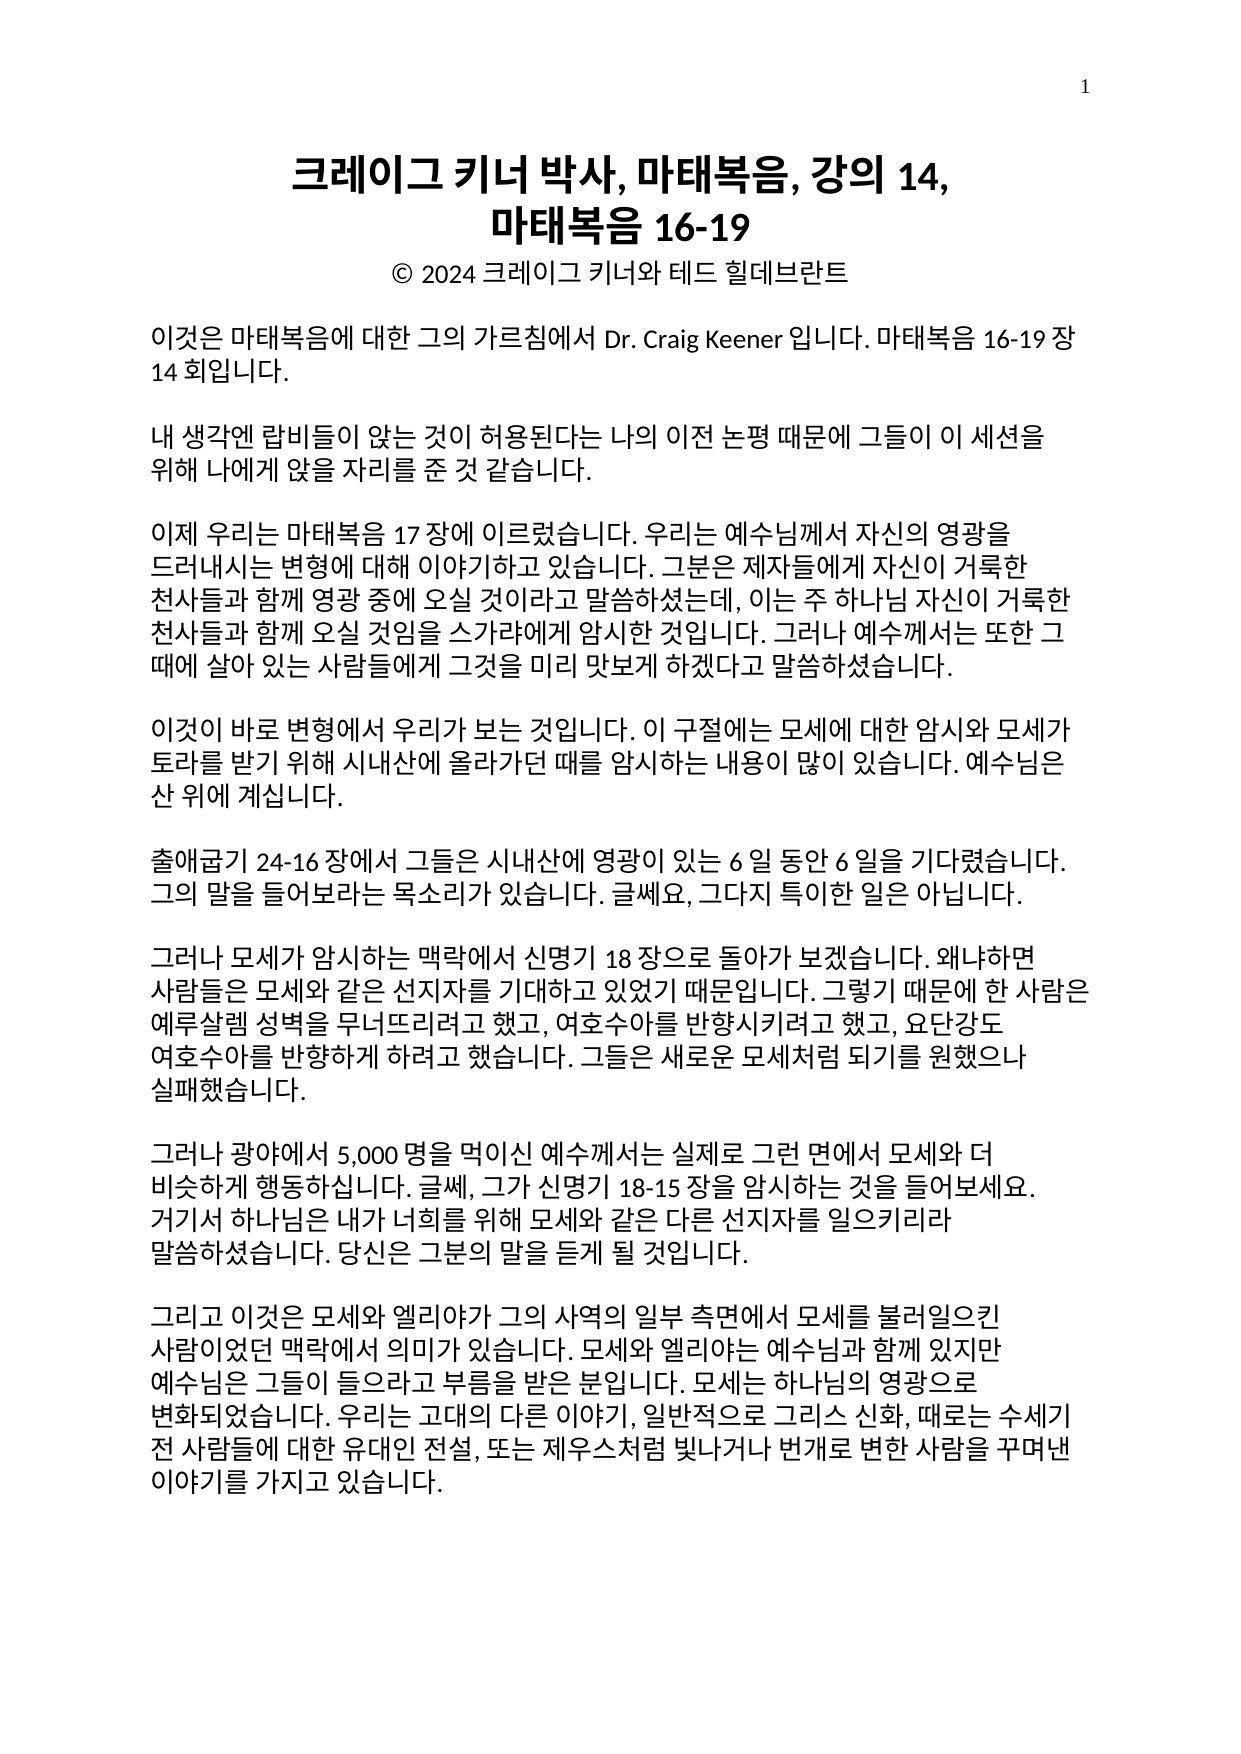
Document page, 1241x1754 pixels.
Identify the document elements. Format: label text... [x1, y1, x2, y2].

text 이것이 바로 변형에서 우리가 보는 것입니다. 이 구절에는 모세에 대한 암시와 모세가 토라를 받기 위해 시내산에 올라가던 때를 암시하는 내용이 많이 있습니다. 예수님은 산 위에 계십니다. [150, 714, 1090, 814]
text 그리고 이것은 모세와 엘리야가 그의 사역의 일부 측면에서 모세를 불러일으킨 사람이었던 맥락에서 의미가 있습니다. 모세와 엘리야는 예수님과 함께 있지만 예수님은 그들이 들으라고 부름을 받은 분입니다. 모세는 하나님의 영광으로 변화되었습니다. 우리는 고대의 다른 이야기, 일반적으로 그리스 신화, 때로는 수세기 전 사람들에 대한 유대인 전설, 또는 제우스처럼 빛나거나 번개로 변한 사람을 꾸며낸 이야기를 가지고 있습니다. [150, 1301, 1090, 1499]
text 그러나 광야에서 5,000명을 먹이신 예수께서는 실제로 그런 면에서 모세와 더 비슷하게 행동하십니다. 글쎄, 그가 신명기 18-15장을 암시하는 것을 들어보세요. 거기서 하나님은 내가 너희를 위해 모세와 같은 다른 선지자를 일으키리라 말씀하셨습니다. 당신은 그분의 말을 듣게 될 것입니다. [150, 1138, 1090, 1270]
text 이것은 마태복음에 대한 그의 가르침에서 Dr. Craig Keener입니다. 마태복음 16-19장 14회입니다. 내 생각엔 랍비들이 앉는 것이 허용된다는 나의 이전 논평 때문에 그들이 이 세션을 위해 나에게 앉을 자리를 준 것 같습니다. [150, 322, 1090, 487]
text 이제 우리는 마태복음 17장에 이르렀습니다. 우리는 예수님께서 자신의 영광을 드러내시는 변형에 대해 이야기하고 있습니다. 그분은 제자들에게 자신이 거룩한 천사들과 함께 영광 중에 오실 것이라고 말씀하셨는데, 이는 주 하나님 자신이 거룩한 천사들과 함께 오실 것임을 스가랴에게 암시한 것입니다. 그러나 예수께서는 또한 그 때에 살아 있는 사람들에게 그것을 미리 맛보게 하겠다고 말씀하셨습니다. [150, 518, 1090, 683]
text 마태복음 16-19 [150, 201, 1090, 252]
text 출애굽기 24-16장에서 그들은 시내산에 영광이 있는 6일 동안 6일을 기다렸습니다. 그의 말을 들어보라는 목소리가 있습니다. 글쎄요, 그다지 특이한 일은 아닙니다. [150, 845, 1090, 911]
text 그러나 모세가 암시하는 맥락에서 신명기 18장으로 돌아가 보겠습니다. 왜냐하면 사람들은 모세와 같은 선지자를 기대하고 있었기 때문입니다. 그렇기 때문에 한 사람은 예루살렘 성벽을 무너뜨리려고 했고, 여호수아를 반향시키려고 했고, 요단강도 여호수아를 반향하게 하려고 했습니다. 그들은 새로운 모세처럼 되기를 원했으나 실패했습니다. [150, 942, 1090, 1107]
text 크레이그 키너 박사, 마태복음, 강의 14, [150, 150, 1090, 201]
text © 2024 크레이그 키너와 테드 힐데브란트 [150, 252, 1090, 291]
